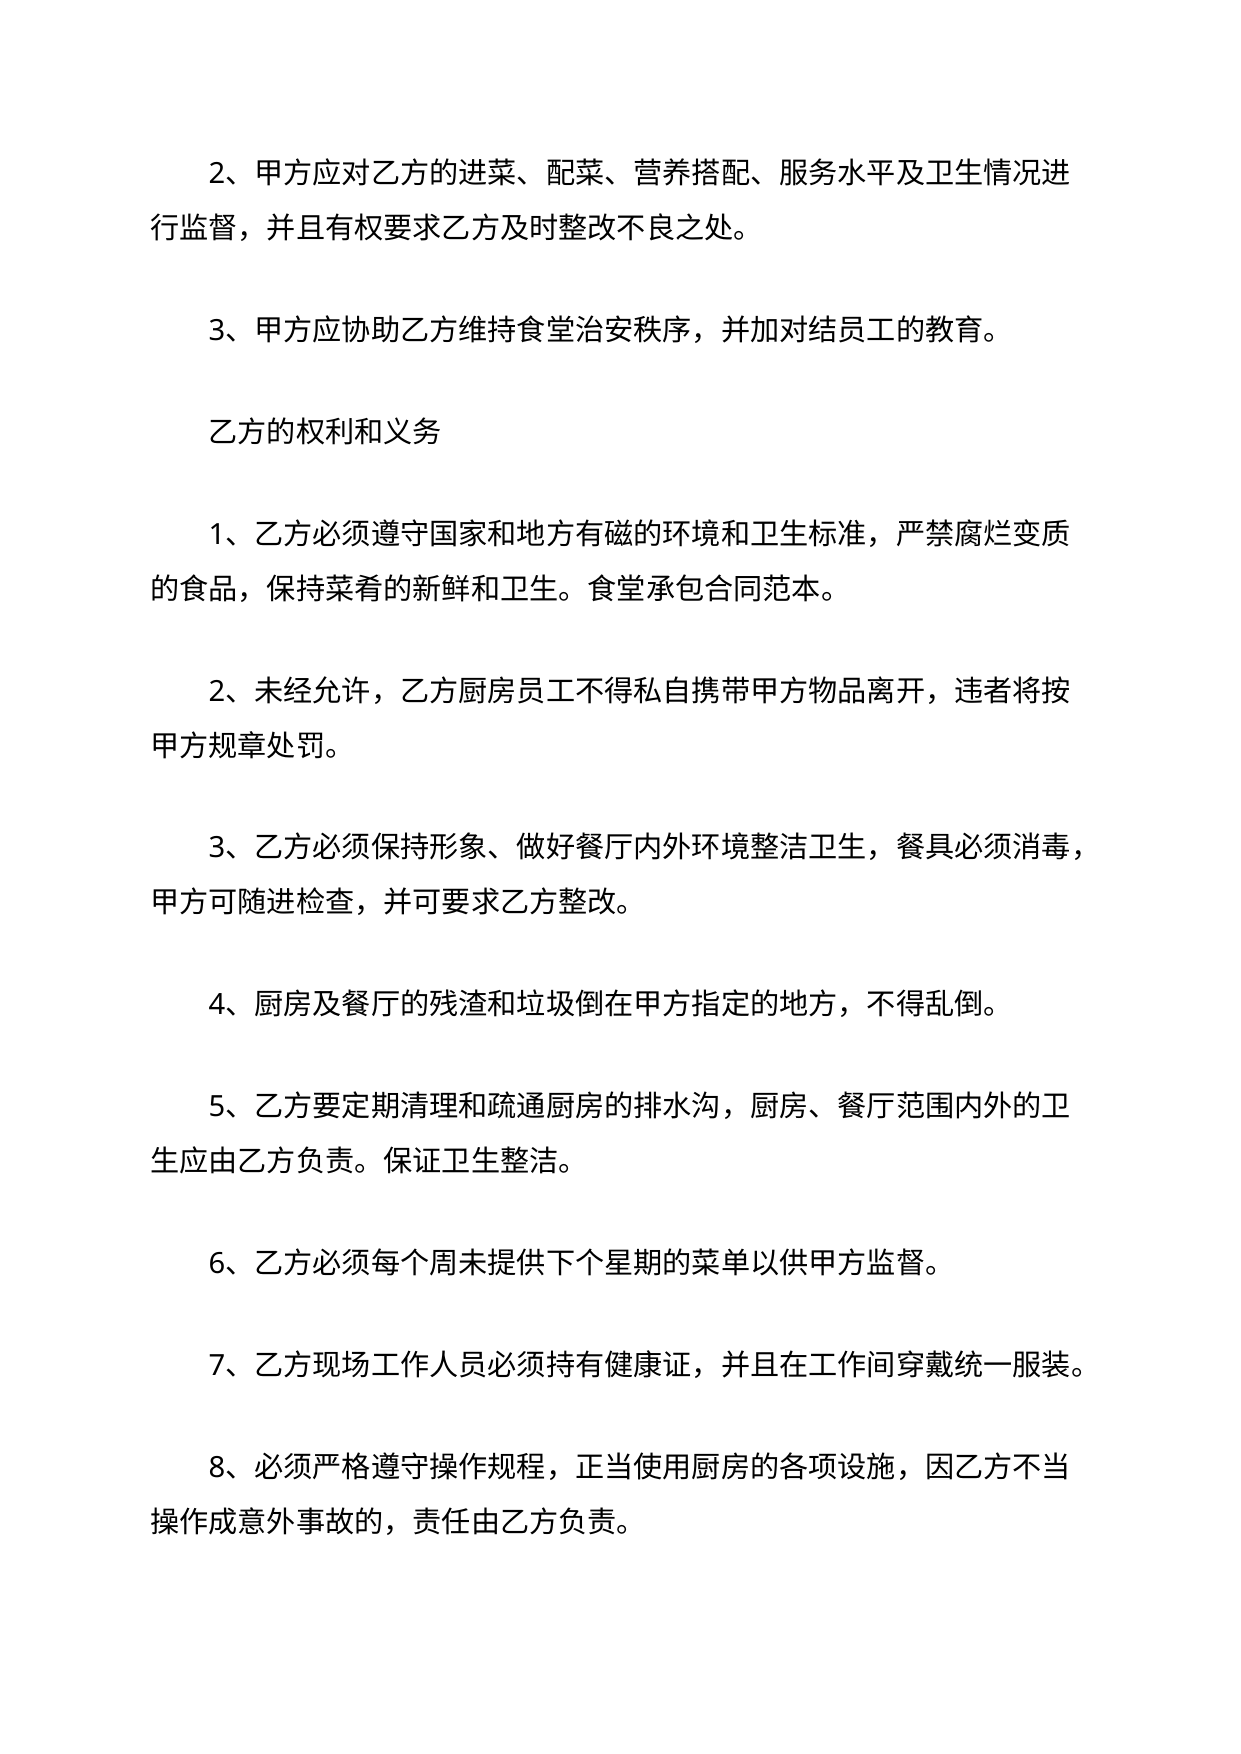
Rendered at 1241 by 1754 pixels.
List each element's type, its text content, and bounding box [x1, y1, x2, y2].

text 2、甲方应对乙方的进菜、配菜、营养搭配、服务水平及卫生情况进行监督，并且有权要求乙方及时整改不良之处。 [150, 150, 1090, 247]
text 1、乙方必须遵守国家和地方有磁的环境和卫生标准，严禁腐烂变质的食品，保持菜肴的新鲜和卫生。食堂承包合同范本。 [150, 511, 1090, 608]
text 8、必须严格遵守操作规程，正当使用厨房的各项设施，因乙方不当操作成意外事故的，责任由乙方负责。 [150, 1443, 1090, 1541]
text 乙方的权利和义务 [150, 409, 1090, 451]
text 6、乙方必须每个周未提供下个星期的菜单以供甲方监督。 [150, 1239, 1090, 1282]
text 3、甲方应协助乙方维持食堂治安秩序，并加对结员工的教育。 [150, 307, 1090, 349]
text 7、乙方现场工作人员必须持有健康证，并且在工作间穿戴统一服装。 [150, 1342, 1090, 1384]
text 5、乙方要定期清理和疏通厨房的排水沟，厨房、餐厅范围内外的卫生应由乙方负责。保证卫生整洁。 [150, 1083, 1090, 1180]
text 4、厨房及餐厅的残渣和垃圾倒在甲方指定的地方，不得乱倒。 [150, 981, 1090, 1023]
text 2、未经允许，乙方厨房员工不得私自携带甲方物品离开，违者将按甲方规章处罚。 [150, 667, 1090, 764]
text 3、乙方必须保持形象、做好餐厅内外环境整洁卫生，餐具必须消毒，甲方可随进检查，并可要求乙方整改。 [150, 824, 1090, 921]
